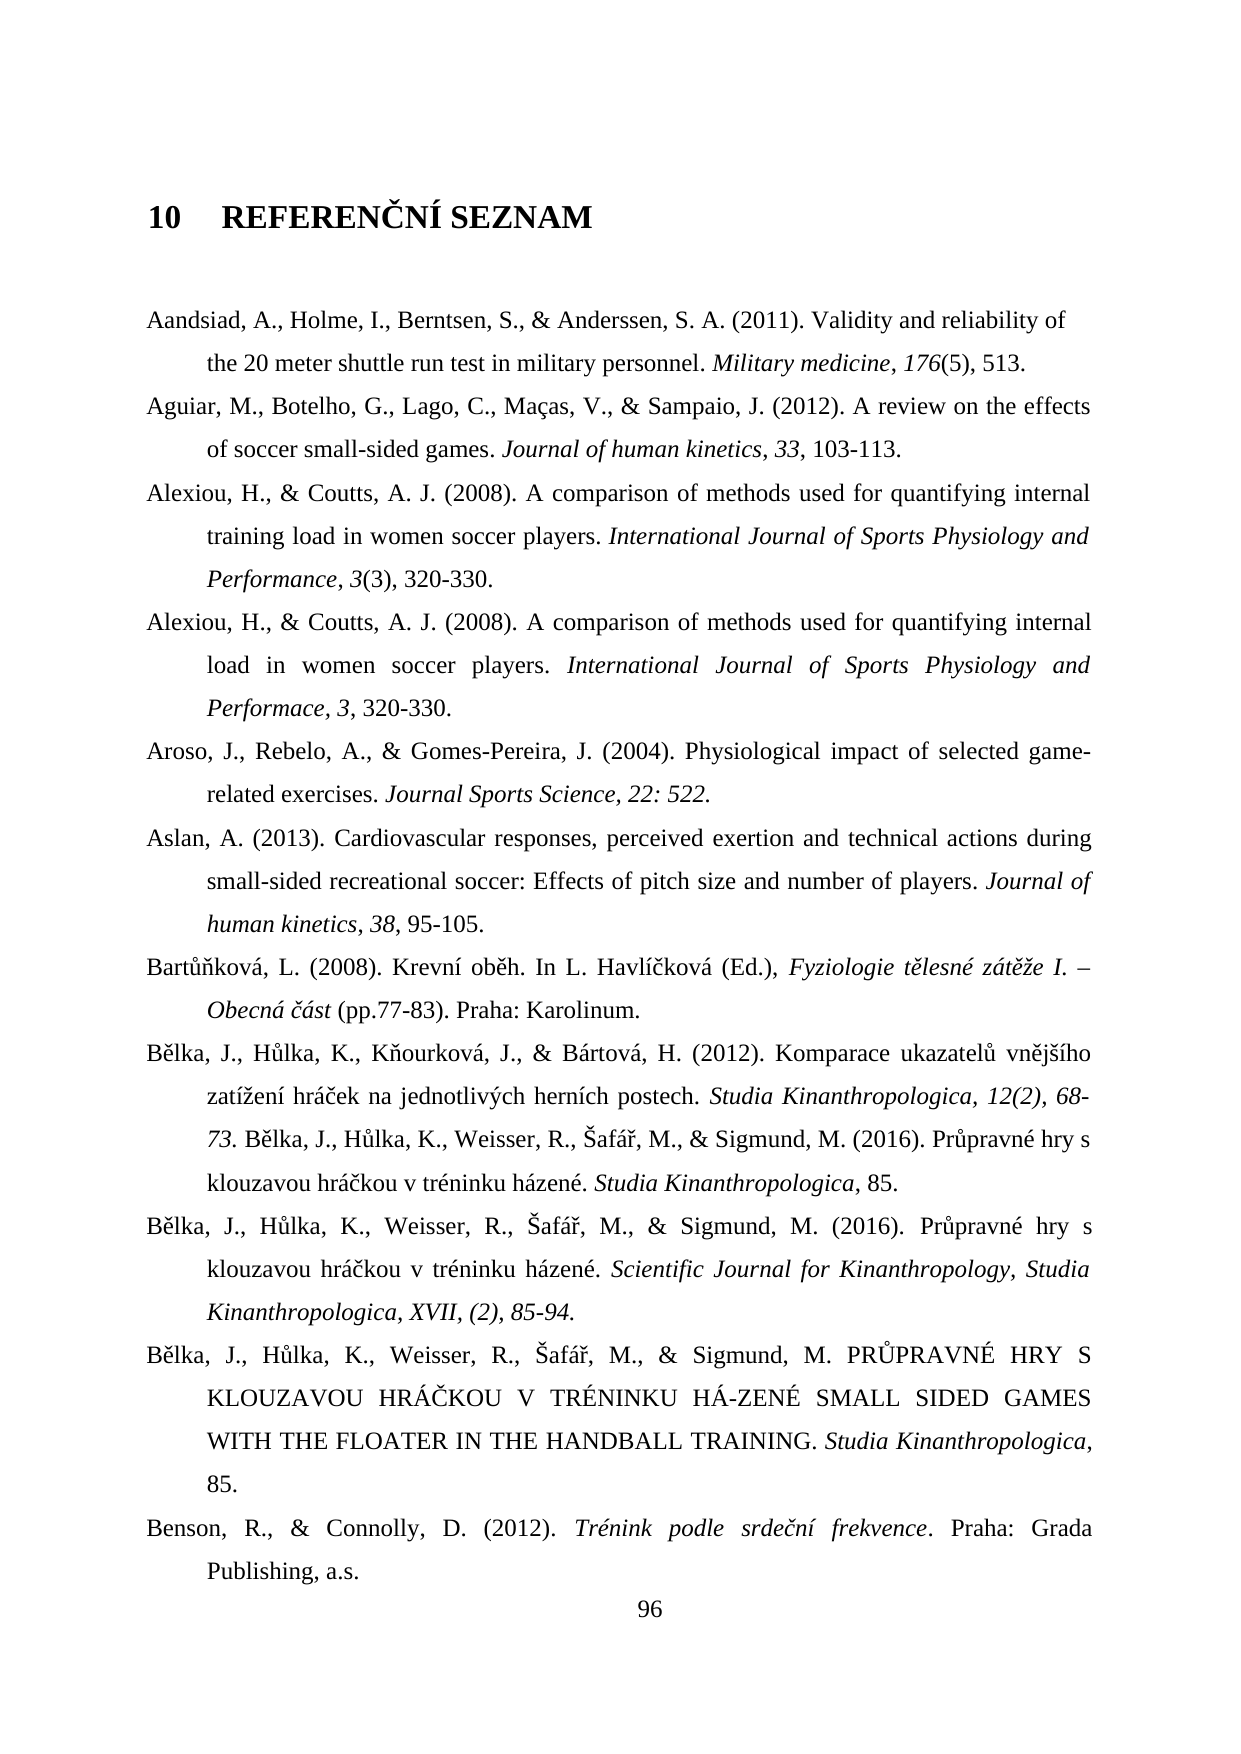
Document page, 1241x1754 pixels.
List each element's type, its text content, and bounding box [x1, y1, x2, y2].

subtitle REFERENČNÍ SEZNAM [148, 198, 1093, 236]
text Bělka, J., Hůlka, K., Weisser, R., Šafář, M., & Sigmund, M. PRŮPRAVNÉ HRY S KLOUZAVOU HRÁČKOU V TRÉNINKU HÁ-ZENÉ SMALL SIDED GAMES WITH THE FLOATER IN THE HANDBALL TRAINING. Studia Kinanthropologica, 85. [146, 1340, 1093, 1498]
text Bartůňková, L. (2008). Krevní oběh. In L. Havlíčková (Ed.), Fyziologie tělesné zátěže I. – Obecná část (pp.77-83). Praha: Karolinum. [146, 952, 1093, 1024]
text Bělka, J., Hůlka, K., Kňourková, J., & Bártová, H. (2012). Komparace ukazatelů vnějšího zatížení hráček na jednotlivých herních postech. Studia Kinanthropologica, 12(2), 68-73. Bělka, J., Hůlka, K., Weisser, R., Šafář, M., & Sigmund, M. (2016). Průpravné hry s klouzavou hráčkou v tréninku házené. Studia Kinanthropologica, 85. [146, 1038, 1092, 1196]
text Benson, R., & Connolly, D. (2012). Trénink podle srdeční frekvence. Praha: Grada Publishing, a.s. [146, 1513, 1093, 1584]
text Bělka, J., Hůlka, K., Weisser, R., Šafář, M., & Sigmund, M. (2016). Průpravné hry s klouzavou hráčkou v tréninku házené. Scientific Journal for Kinanthropology, Studia Kinanthropologica, XVII, (2), 85-94. [146, 1211, 1093, 1326]
text Aslan, A. (2013). Cardiovascular responses, perceived exertion and technical actions during small-sided recreational soccer: Effects of pitch size and number of players. Journal of human kinetics, 38, 95-105. [146, 823, 1093, 938]
text Aroso, J., Rebelo, A., & Gomes-Pereira, J. (2004). Physiological impact of selected game-related exercises. Journal Sports Science, 22: 522. [146, 736, 1093, 808]
text Aandsiad, A., Holme, I., Berntsen, S., & Anderssen, S. A. (2011). Validity and reliability of the 20 meter shuttle run test in military personnel. Military medicine, 176(5), 513. [146, 305, 1067, 377]
text Alexiou, H., & Coutts, A. J. (2008). A comparison of methods used for quantifying internal load in women soccer players. International Journal of Sports Physiology and Performace, 3, 320-330. [146, 607, 1093, 722]
text Alexiou, H., & Coutts, A. J. (2008). A comparison of methods used for quantifying internal training load in women soccer players. International Journal of Sports Physiology and Performance, 3(3), 320-330. [146, 478, 1092, 593]
text Aguiar, M., Botelho, G., Lago, C., Maças, V., & Sampaio, J. (2012). A review on the effects of soccer small-sided games. Journal of human kinetics, 33, 103-113. [146, 391, 1092, 463]
